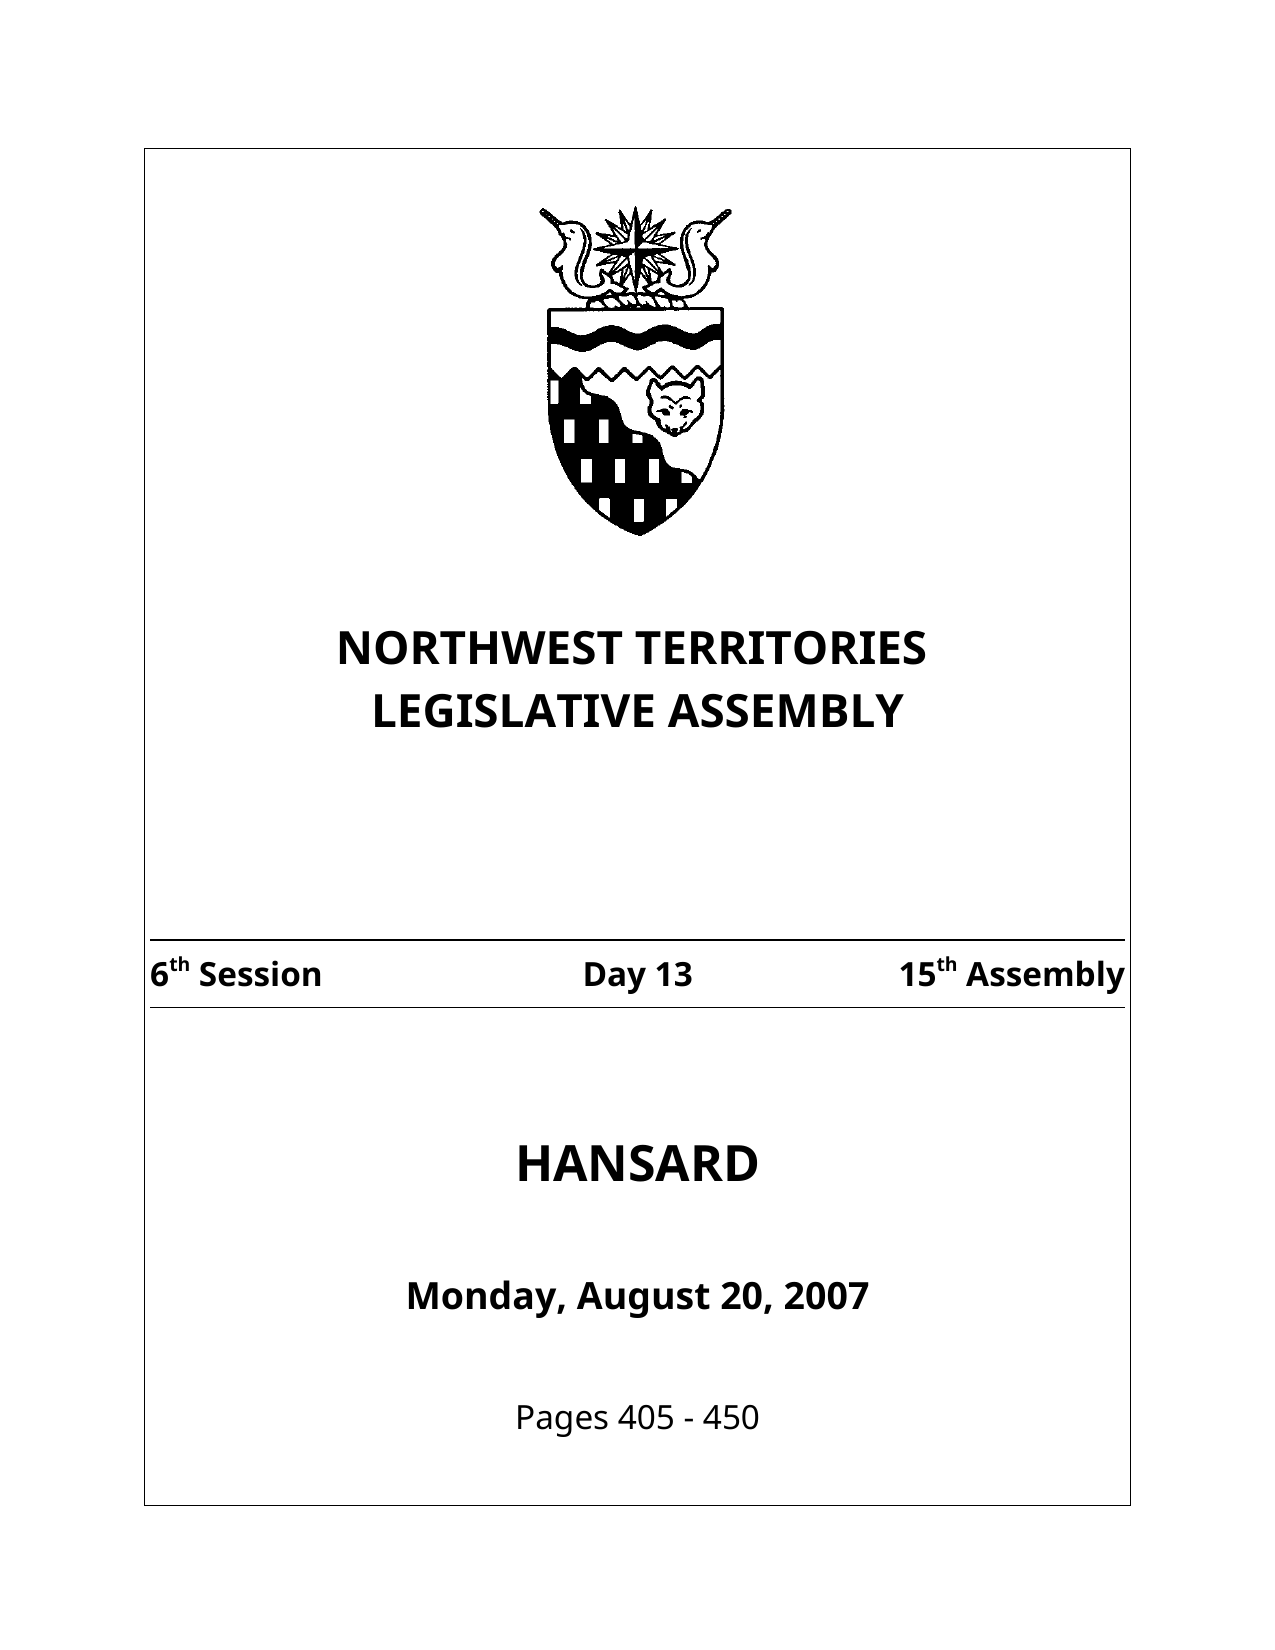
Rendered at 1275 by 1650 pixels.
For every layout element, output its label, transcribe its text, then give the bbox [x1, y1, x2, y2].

text Monday, August 20, 2007 [150, 1269, 1125, 1320]
text 6th Session Day 13 15th Assembly [150, 941, 1125, 1007]
text Pages 405 - 450 [150, 1394, 1125, 1439]
text Northwest Territories Legislative Assembly [150, 616, 1125, 803]
picture [531, 200, 744, 541]
text HANSARD [150, 1128, 1125, 1196]
